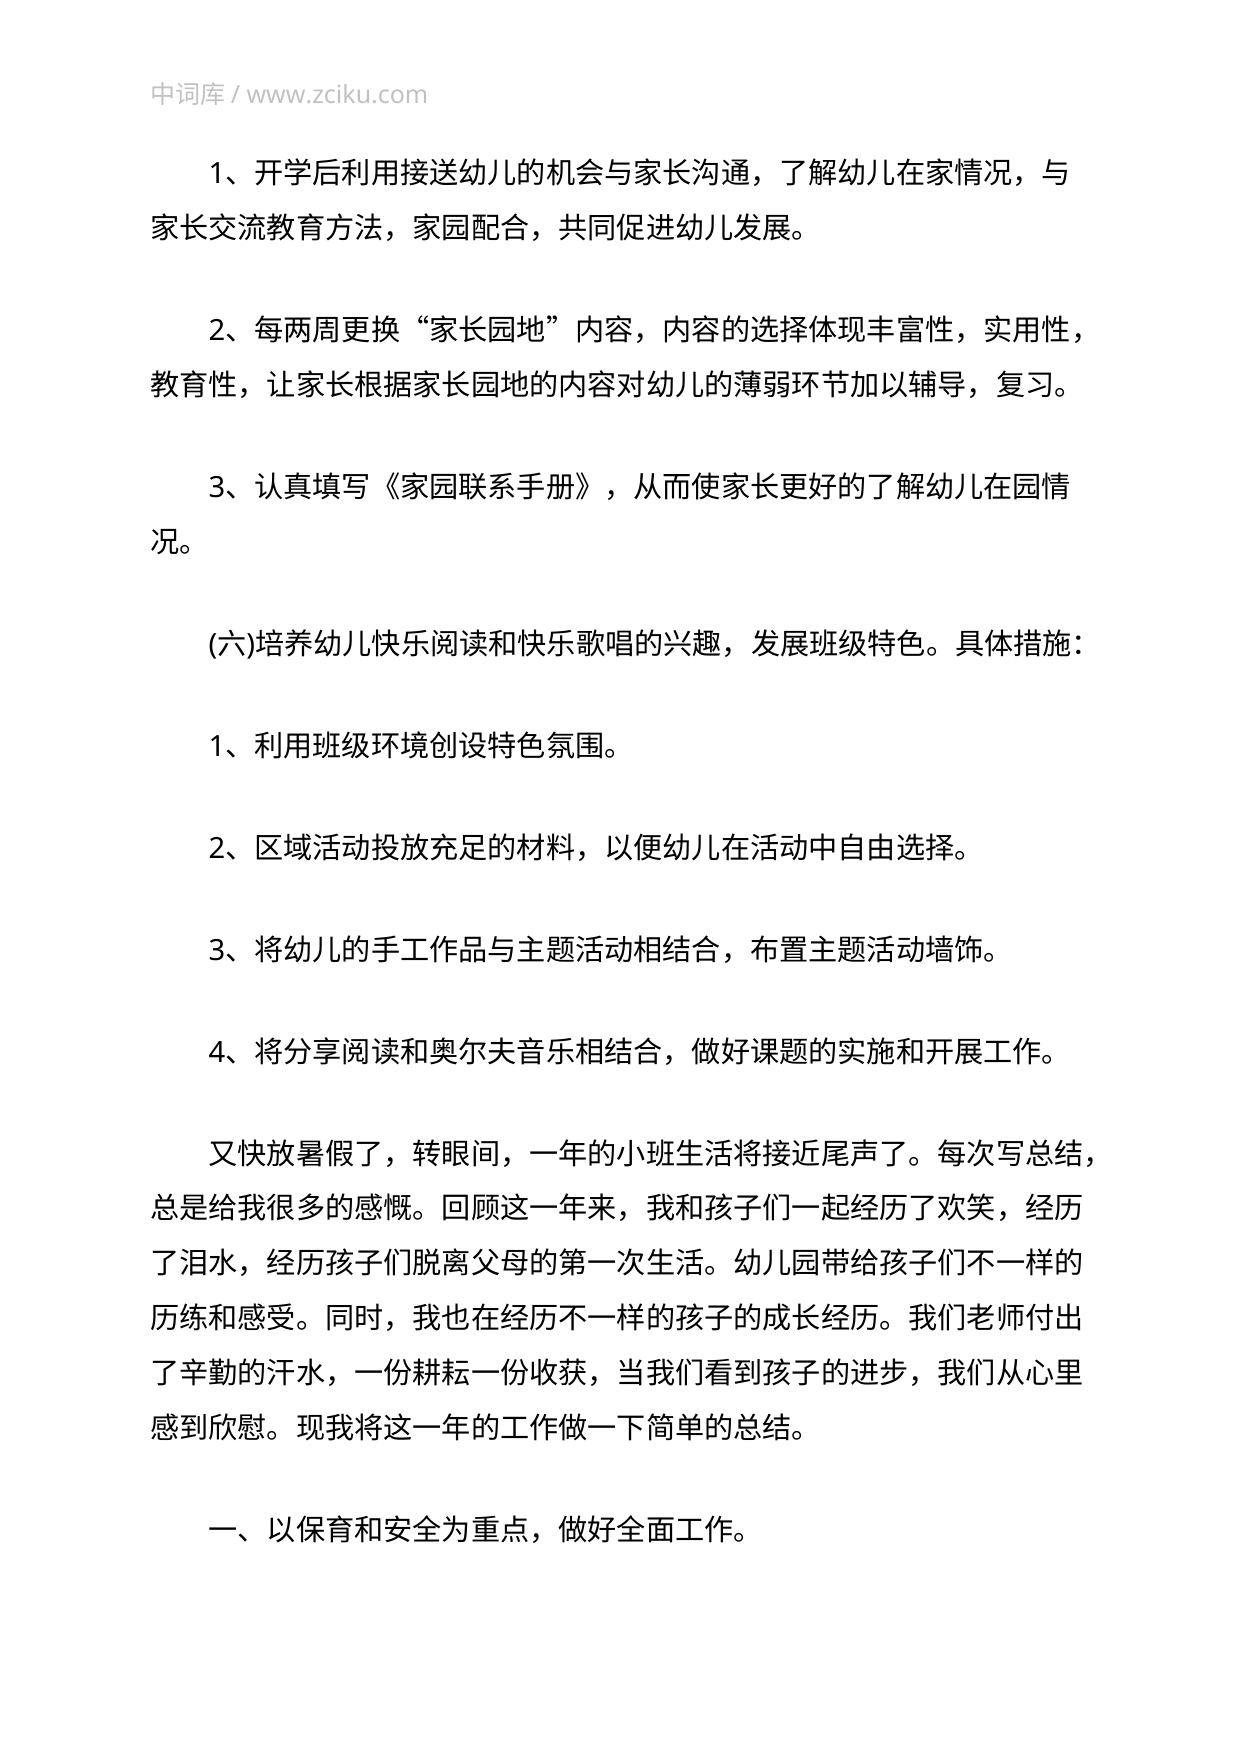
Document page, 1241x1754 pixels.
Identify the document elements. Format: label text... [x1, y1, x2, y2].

text 2、每两周更换“家长园地”内容，内容的选择体现丰富性，实用性，教育性，让家长根据家长园地的内容对幼儿的薄弱环节加以辅导，复习。 [150, 307, 1090, 404]
text 1、利用班级环境创设特色氛围。 [150, 722, 1090, 765]
text 4、将分享阅读和奥尔夫音乐相结合，做好课题的实施和开展工作。 [150, 1028, 1090, 1071]
text 3、认真填写《家园联系手册》，从而使家长更好的了解幼儿在园情况。 [150, 463, 1090, 561]
text 1、开学后利用接送幼儿的机会与家长沟通，了解幼儿在家情况，与家长交流教育方法，家园配合，共同促进幼儿发展。 [150, 150, 1090, 247]
text 一、以保育和安全为重点，做好全面工作。 [150, 1506, 1090, 1549]
text 3、将幼儿的手工作品与主题活动相结合，布置主题活动墙饰。 [150, 926, 1090, 969]
text 2、区域活动投放充足的材料，以便幼儿在活动中自由选择。 [150, 824, 1090, 867]
text (六)培养幼儿快乐阅读和快乐歌唱的兴趣，发展班级特色。具体措施： [150, 620, 1090, 663]
text 又快放暑假了，转眼间，一年的小班生活将接近尾声了。每次写总结，总是给我很多的感慨。回顾这一年来，我和孩子们一起经历了欢笑，经历了泪水，经历孩子们脱离父母的第一次生活。幼儿园带给孩子们不一样的历练和感受。同时，我也在经历不一样的孩子的成长经历。我们老师付出了辛勤的汗水，一份耕耘一份收获，当我们看到孩子的进步，我们从心里感到欣慰。现我将这一年的工作做一下简单的总结。 [150, 1130, 1090, 1447]
